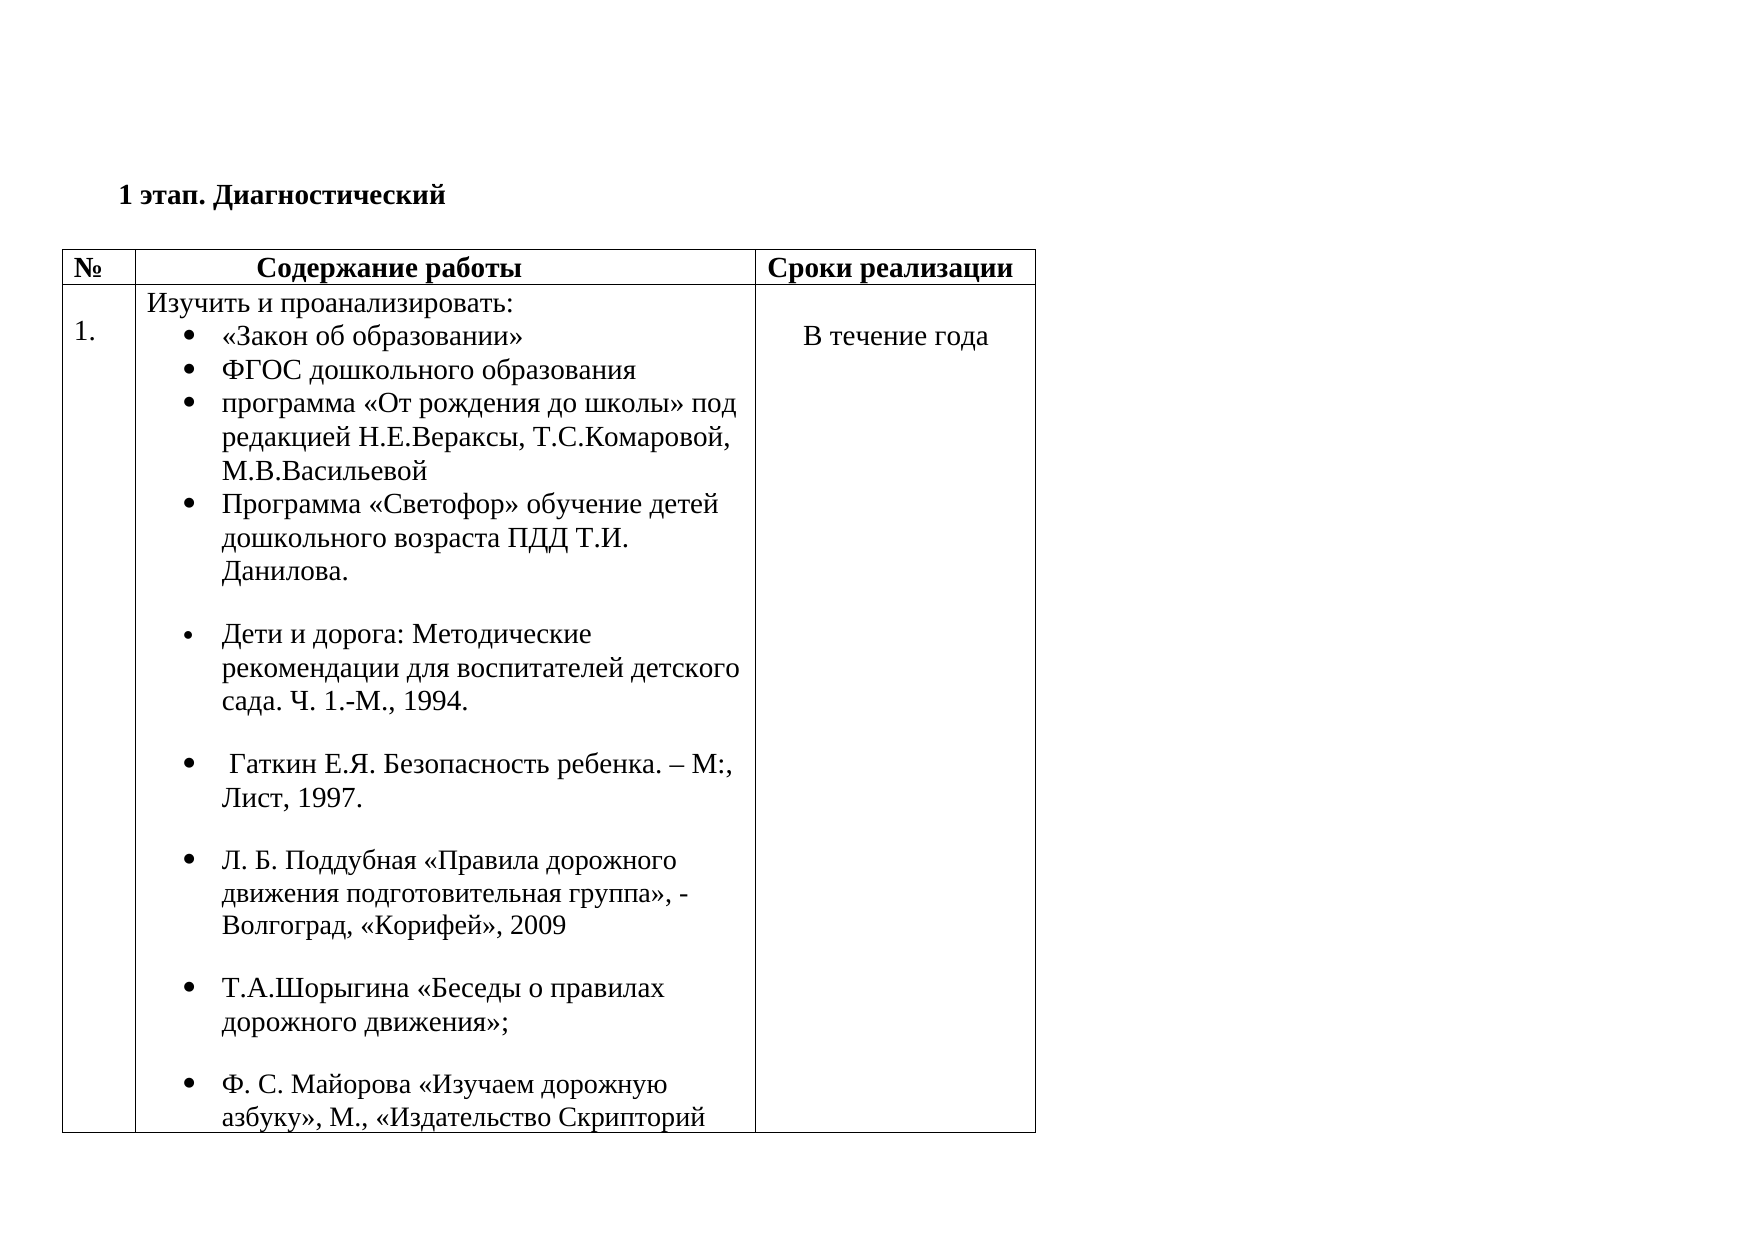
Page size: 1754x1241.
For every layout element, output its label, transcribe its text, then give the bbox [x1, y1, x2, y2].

table_header Содержание работы [136, 250, 755, 284]
table_cell В течение года [756, 285, 1035, 1132]
table_header № [63, 250, 135, 284]
table_header Сроки реализации [756, 250, 1035, 284]
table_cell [136, 285, 755, 1132]
text 1 этап. Диагностический [118, 177, 1636, 211]
table_cell 1. [63, 285, 135, 1132]
